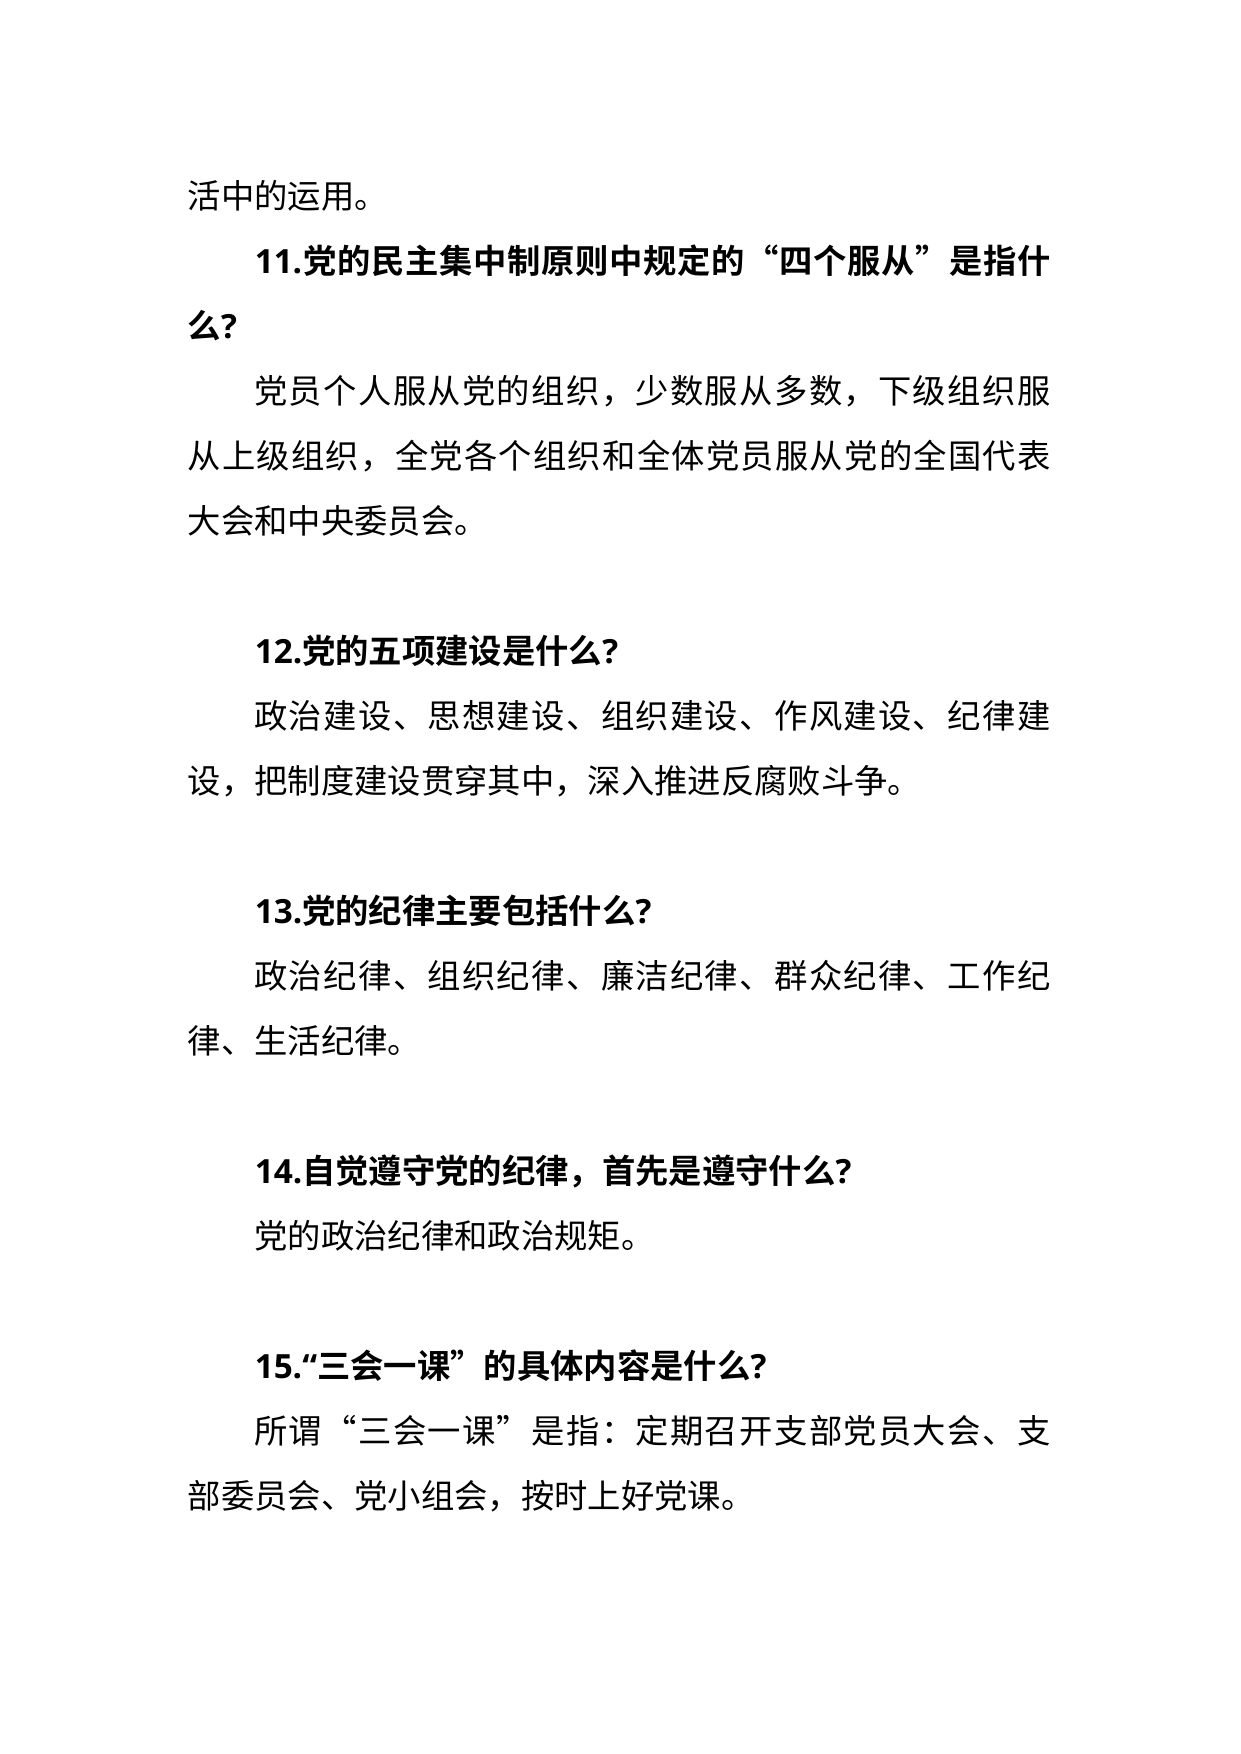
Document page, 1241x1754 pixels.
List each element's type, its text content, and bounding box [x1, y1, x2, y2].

text 党的政治纪律和政治规矩。 [187, 1202, 1053, 1267]
list 13.党的纪律主要包括什么? [187, 877, 1053, 942]
text 政治建设、思想建设、组织建设、作风建设、纪律建设，把制度建设贯穿其中，深入推进反腐败斗争。 [187, 682, 1053, 812]
text 14.自觉遵守党的纪律，首先是遵守什么? [187, 1137, 1053, 1202]
text 15.“三会一课”的具体内容是什么? [187, 1332, 1053, 1397]
list 政治纪律、组织纪律、廉洁纪律、群众纪律、工作纪律、生活纪律。 [187, 942, 1053, 1072]
text 党员个人服从党的组织，少数服从多数，下级组织服从上级组织，全党各个组织和全体党员服从党的全国代表大会和中央委员会。 [187, 357, 1053, 552]
text 所谓“三会一课”是指：定期召开支部党员大会、支部委员会、党小组会，按时上好党课。 [187, 1397, 1053, 1527]
text 12.党的五项建设是什么? [187, 617, 1053, 682]
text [187, 162, 1053, 227]
text 11.党的民主集中制原则中规定的“四个服从”是指什么? [187, 227, 1053, 357]
